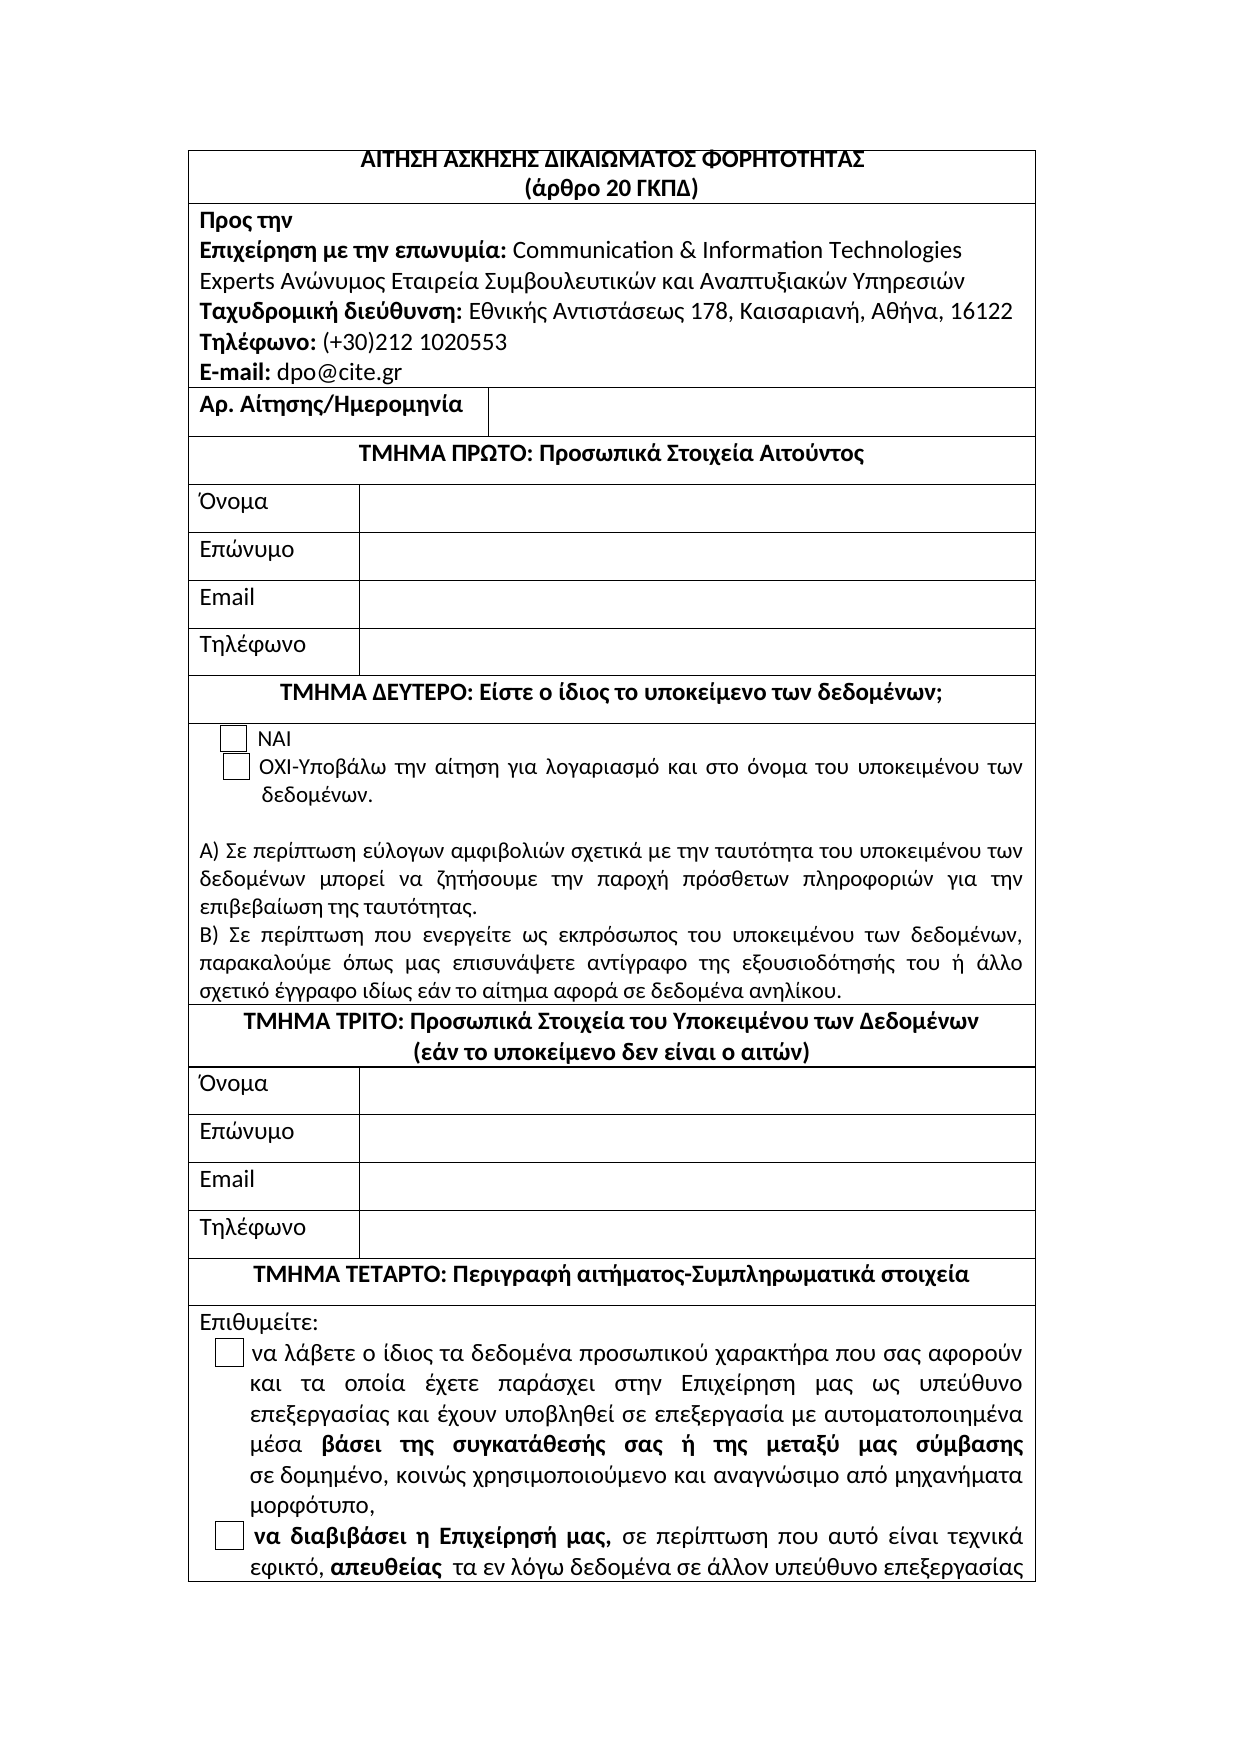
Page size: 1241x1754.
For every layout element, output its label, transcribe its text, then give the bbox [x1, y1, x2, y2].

table_cell [360, 581, 1035, 627]
table_cell Email [189, 581, 359, 627]
table_cell [360, 1211, 1035, 1258]
table_header ΑΙΤΗΣΗ ΑΣΚΗΣΗΣ ΔΙΚΑΙΩΜΑΤΟΣ ΦΟΡΗΤΟΤΗΤΑΣ (άρθρο 20 ΓΚΠΔ) [189, 151, 1035, 203]
table_cell ΤΜΗΜΑ ΔΕΥΤΕΡΟ: Είστε ο ίδιος το υποκείμενο των δεδομένων; [189, 676, 1035, 723]
table_cell [360, 629, 1035, 675]
table_cell Όνομα [189, 1068, 359, 1114]
table_cell Προς την Επιχείρηση με την επωνυμία: Communication & Information Technologies Experts Ανώνυμος Εταιρεία Συμβουλευτικών και Αναπτυξιακών Υπηρεσιών Ταχυδρομική διεύθυνση: Εθνικής Αντιστάσεως 178, Καισαριανή, Αθήνα, 16122 Τηλέφωνο: (+30)212 1020553 E-mail: dpo@cite.gr [189, 204, 1035, 387]
table_cell [489, 388, 1035, 436]
table_cell Τηλέφωνο [189, 629, 359, 675]
table_cell ΝΑΙ ΟΧΙ-Υποβάλω την αίτηση για λογαριασμό και στο όνομα του υποκειμένου των δεδομένων. Α) Σε περίπτωση εύλογων αμφιβολιών σχετικά με την ταυτότητα του υποκειμένου των δεδομένων μπορεί να ζητήσουμε την παροχή πρόσθετων πληροφοριών για την επιβεβαίωση της ταυτότητας. Β) Σε περίπτωση που ενεργείτε ως εκπρόσωπος του υποκειμένου των δεδομένων, παρακαλούμε όπως μας επισυνάψετε αντίγραφο της εξουσιοδότησής του ή άλλο σχετικό έγγραφο ιδίως εάν το αίτημα αφορά σε δεδομένα ανηλίκου. [189, 724, 1035, 1004]
table_cell [360, 1115, 1035, 1162]
table_cell ΤΜΗΜΑ ΤΕΤΑΡΤΟ: Περιγραφή αιτήματος-Συμπληρωματικά στοιχεία [189, 1259, 1035, 1305]
table_cell [360, 1163, 1035, 1210]
table_cell ΤΜΗΜΑ ΠΡΩΤΟ: Προσωπικά Στοιχεία Αιτούντος [189, 437, 1035, 484]
table_cell [360, 533, 1035, 579]
table_cell Όνομα [189, 485, 359, 532]
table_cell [189, 1306, 1035, 1581]
table_cell Τηλέφωνο [189, 1211, 359, 1258]
table_cell [360, 485, 1035, 532]
table_cell ΤΜΗΜΑ ΤΡΙΤΟ: Προσωπικά Στοιχεία του Υποκειμένου των Δεδομένων (εάν το υποκείμενο δεν είναι ο αιτών) [189, 1005, 1035, 1066]
table_cell [360, 1068, 1035, 1114]
table_cell Email [189, 1163, 359, 1210]
table_cell Επώνυμο [189, 533, 359, 579]
table_cell Επώνυμο [189, 1115, 359, 1162]
table_cell Αρ. Αίτησης/Ημερομηνία [189, 388, 488, 436]
